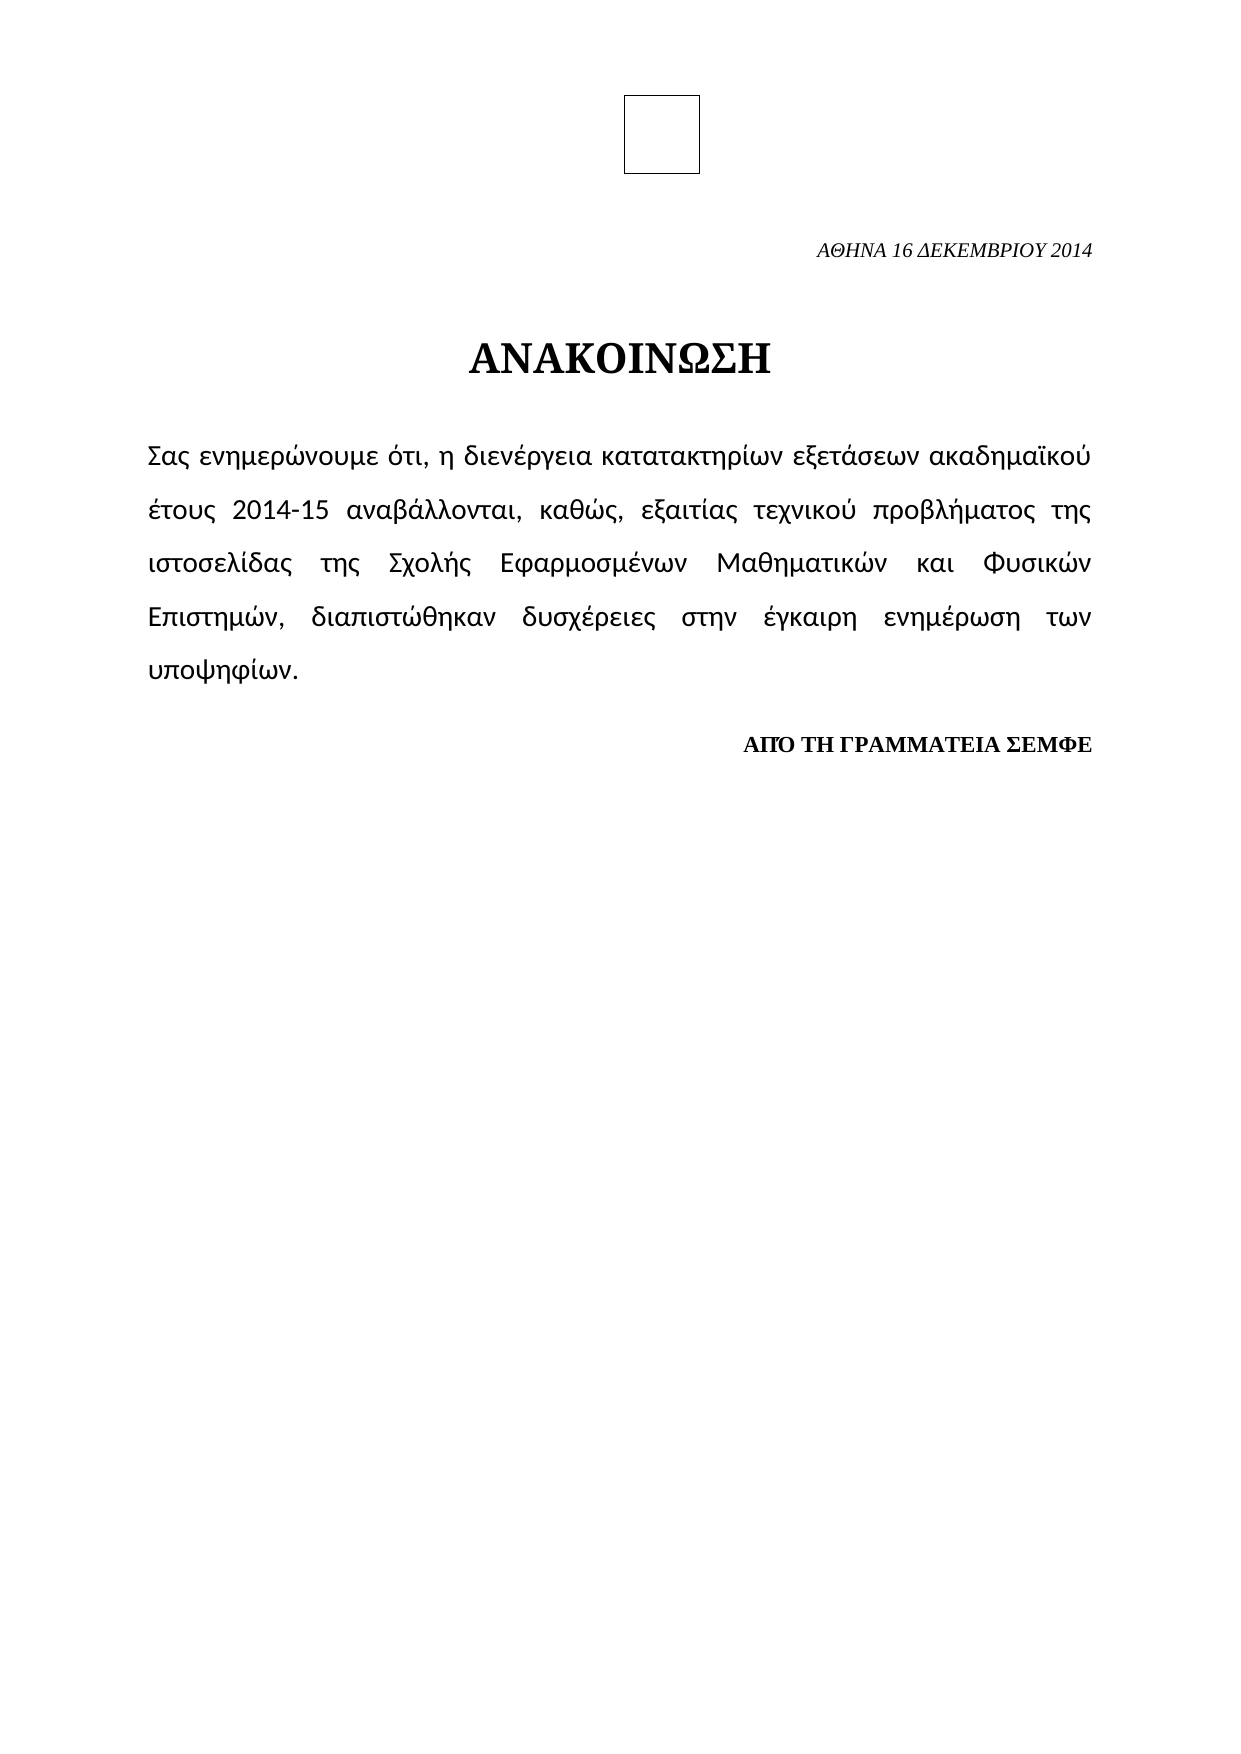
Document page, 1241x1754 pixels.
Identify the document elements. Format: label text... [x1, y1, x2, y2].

text ΑΠΌ ΤΗ ΓΡΑΜΜΑΤΕΙΑ ΣΕΜΦΕ [148, 731, 1092, 757]
text ΑΝΑΚΟΙΝΩΣΗ [148, 336, 1092, 384]
text Σας ενημερώνουμε ότι, η διενέργεια κατατακτηρίων εξετάσεων ακαδημαϊκού έτους 2014-15 αναβάλλονται, καθώς, εξαιτίας τεχνικού προβλήματος της ιστοσελίδας της Σχολής Εφαρμοσμένων Μαθηματικών και Φυσικών Επιστημών, διαπιστώθηκαν δυσχέρειες στην έγκαιρη ενημέρωση των υποψηφίων. [148, 437, 1092, 687]
text ΑΘΗΝΑ 16 ΔΕΚΕΜΒΡΙΟΥ 2014 [148, 238, 1092, 262]
